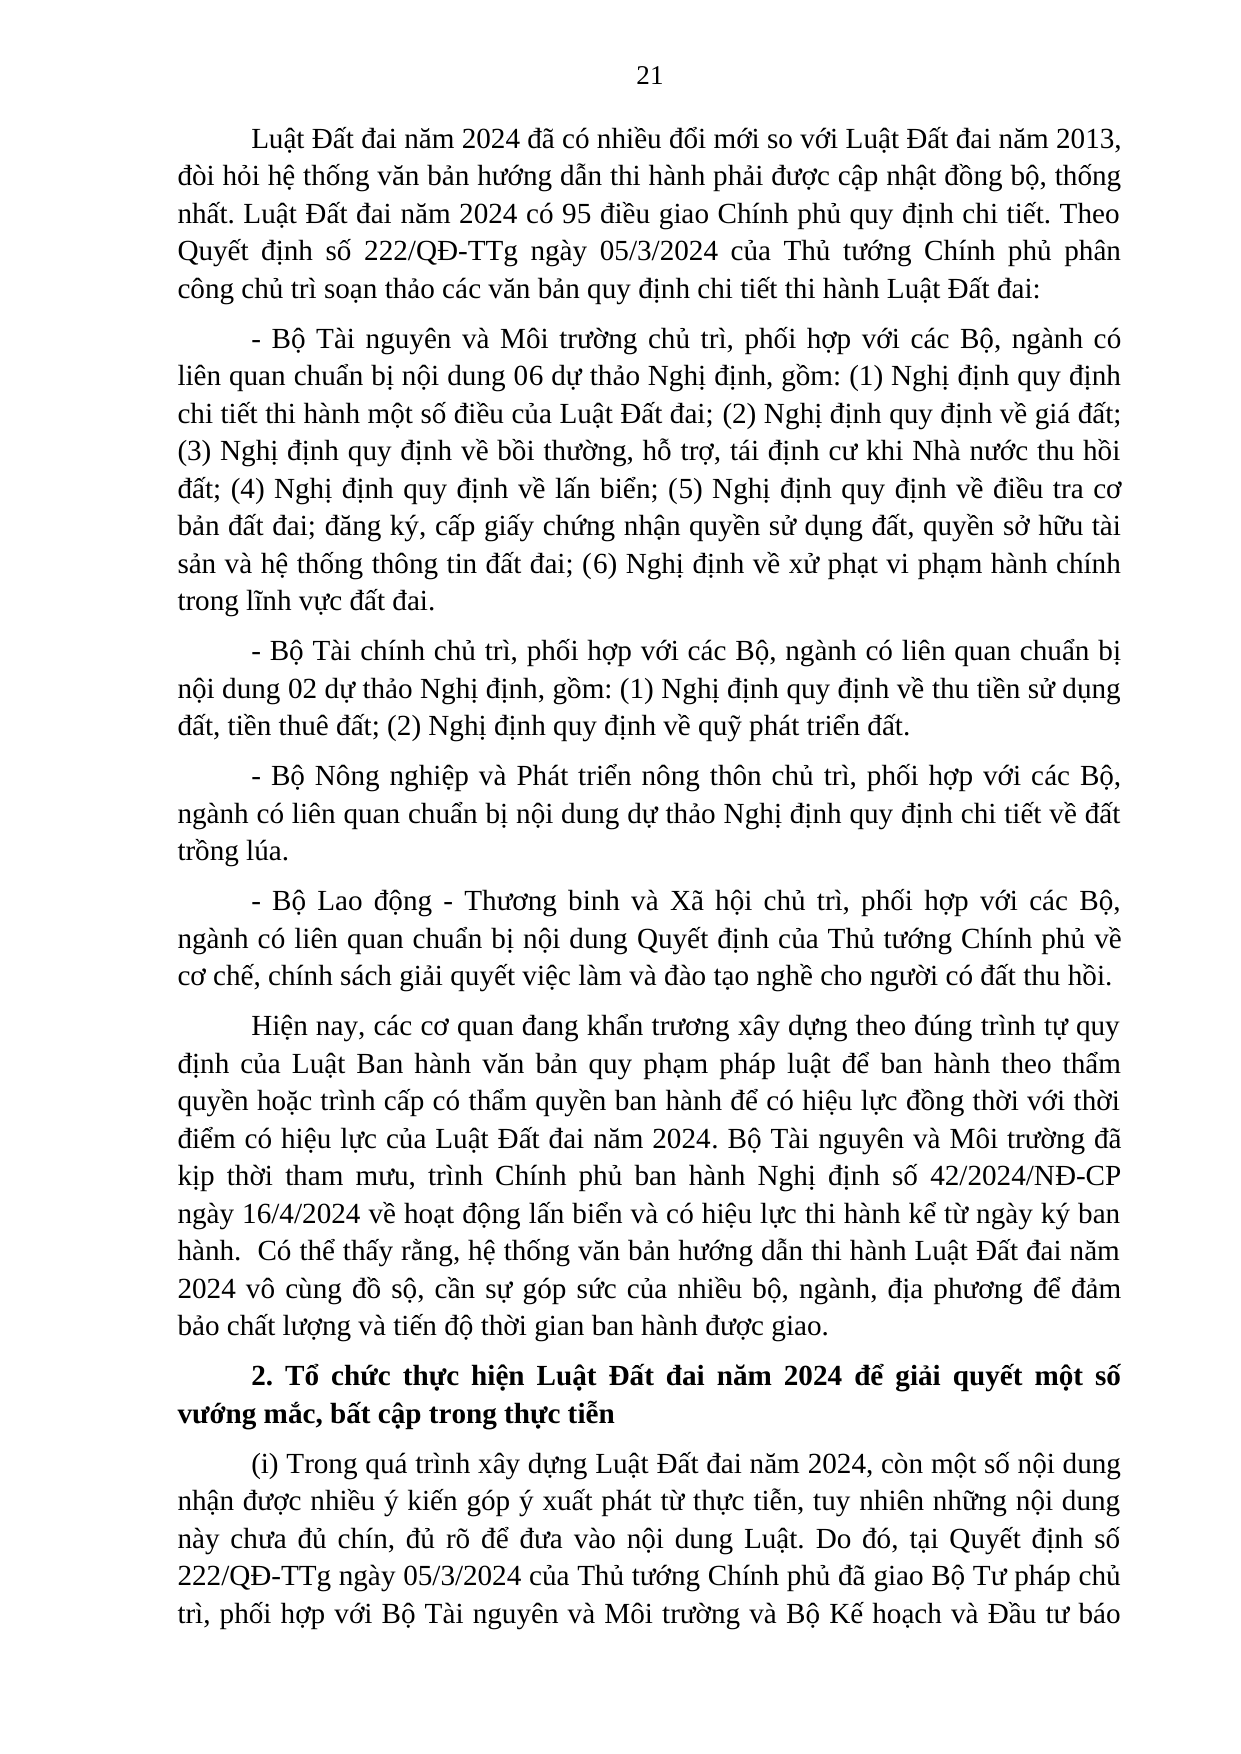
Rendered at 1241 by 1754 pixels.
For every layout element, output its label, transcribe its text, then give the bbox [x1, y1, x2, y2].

text Luật Đất đai năm 2024 đã có nhiều đổi mới so với Luật Đất đai năm 2013, đòi hỏi hệ thống văn bản hướng dẫn thi hành phải được cập nhật đồng bộ, thống nhất. Luật Đất đai năm 2024 có 95 điều giao Chính phủ quy định chi tiết. Theo Quyết định số 222/QĐ-TTg ngày 05/3/2024 của Thủ tướng Chính phủ phân công chủ trì soạn thảo các văn bản quy định chi tiết thi hành Luật Đất đai: [177, 118, 1122, 306]
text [177, 1443, 1122, 1631]
text Hiện nay, các cơ quan đang khẩn trương xây dựng theo đúng trình tự quy định của Luật Ban hành văn bản quy phạm pháp luật để ban hành theo thẩm quyền hoặc trình cấp có thẩm quyền ban hành để có hiệu lực đồng thời với thời điểm có hiệu lực của Luật Đất đai năm 2024. Bộ Tài nguyên và Môi trường đã kịp thời tham mưu, trình Chính phủ ban hành Nghị định số 42/2024/NĐ-CP ngày 16/4/2024 về hoạt động lấn biển và có hiệu lực thi hành kể từ ngày ký ban hành. Có thể thấy rằng, hệ thống văn bản hướng dẫn thi hành Luật Đất đai năm 2024 vô cùng đồ sộ, cần sự góp sức của nhiều bộ, ngành, địa phương để đảm bảo chất lượng và tiến độ thời gian ban hành được giao. [177, 1006, 1122, 1343]
text - Bộ Nông nghiệp và Phát triển nông thôn chủ trì, phối hợp với các Bộ, ngành có liên quan chuẩn bị nội dung dự thảo Nghị định quy định chi tiết về đất trồng lúa. [177, 756, 1122, 868]
text 2. Tổ chức thực hiện Luật Đất đai năm 2024 để giải quyết một số vướng mắc, bất cập trong thực tiễn [177, 1356, 1122, 1431]
text - Bộ Tài chính chủ trì, phối hợp với các Bộ, ngành có liên quan chuẩn bị nội dung 02 dự thảo Nghị định, gồm: (1) Nghị định quy định về thu tiền sử dụng đất, tiền thuê đất; (2) Nghị định quy định về quỹ phát triển đất. [177, 631, 1122, 743]
text - Bộ Lao động - Thương binh và Xã hội chủ trì, phối hợp với các Bộ, ngành có liên quan chuẩn bị nội dung Quyết định của Thủ tướng Chính phủ về cơ chế, chính sách giải quyết việc làm và đào tạo nghề cho người có đất thu hồi. [177, 881, 1122, 993]
text - Bộ Tài nguyên và Môi trường chủ trì, phối hợp với các Bộ, ngành có liên quan chuẩn bị nội dung 06 dự thảo Nghị định, gồm: (1) Nghị định quy định chi tiết thi hành một số điều của Luật Đất đai; (2) Nghị định quy định về giá đất; (3) Nghị định quy định về bồi thường, hỗ trợ, tái định cư khi Nhà nước thu hồi đất; (4) Nghị định quy định về lấn biển; (5) Nghị định quy định về điều tra cơ bản đất đai; đăng ký, cấp giấy chứng nhận quyền sử dụng đất, quyền sở hữu tài sản và hệ thống thông tin đất đai; (6) Nghị định về xử phạt vi phạm hành chính trong lĩnh vực đất đai. [177, 318, 1122, 618]
